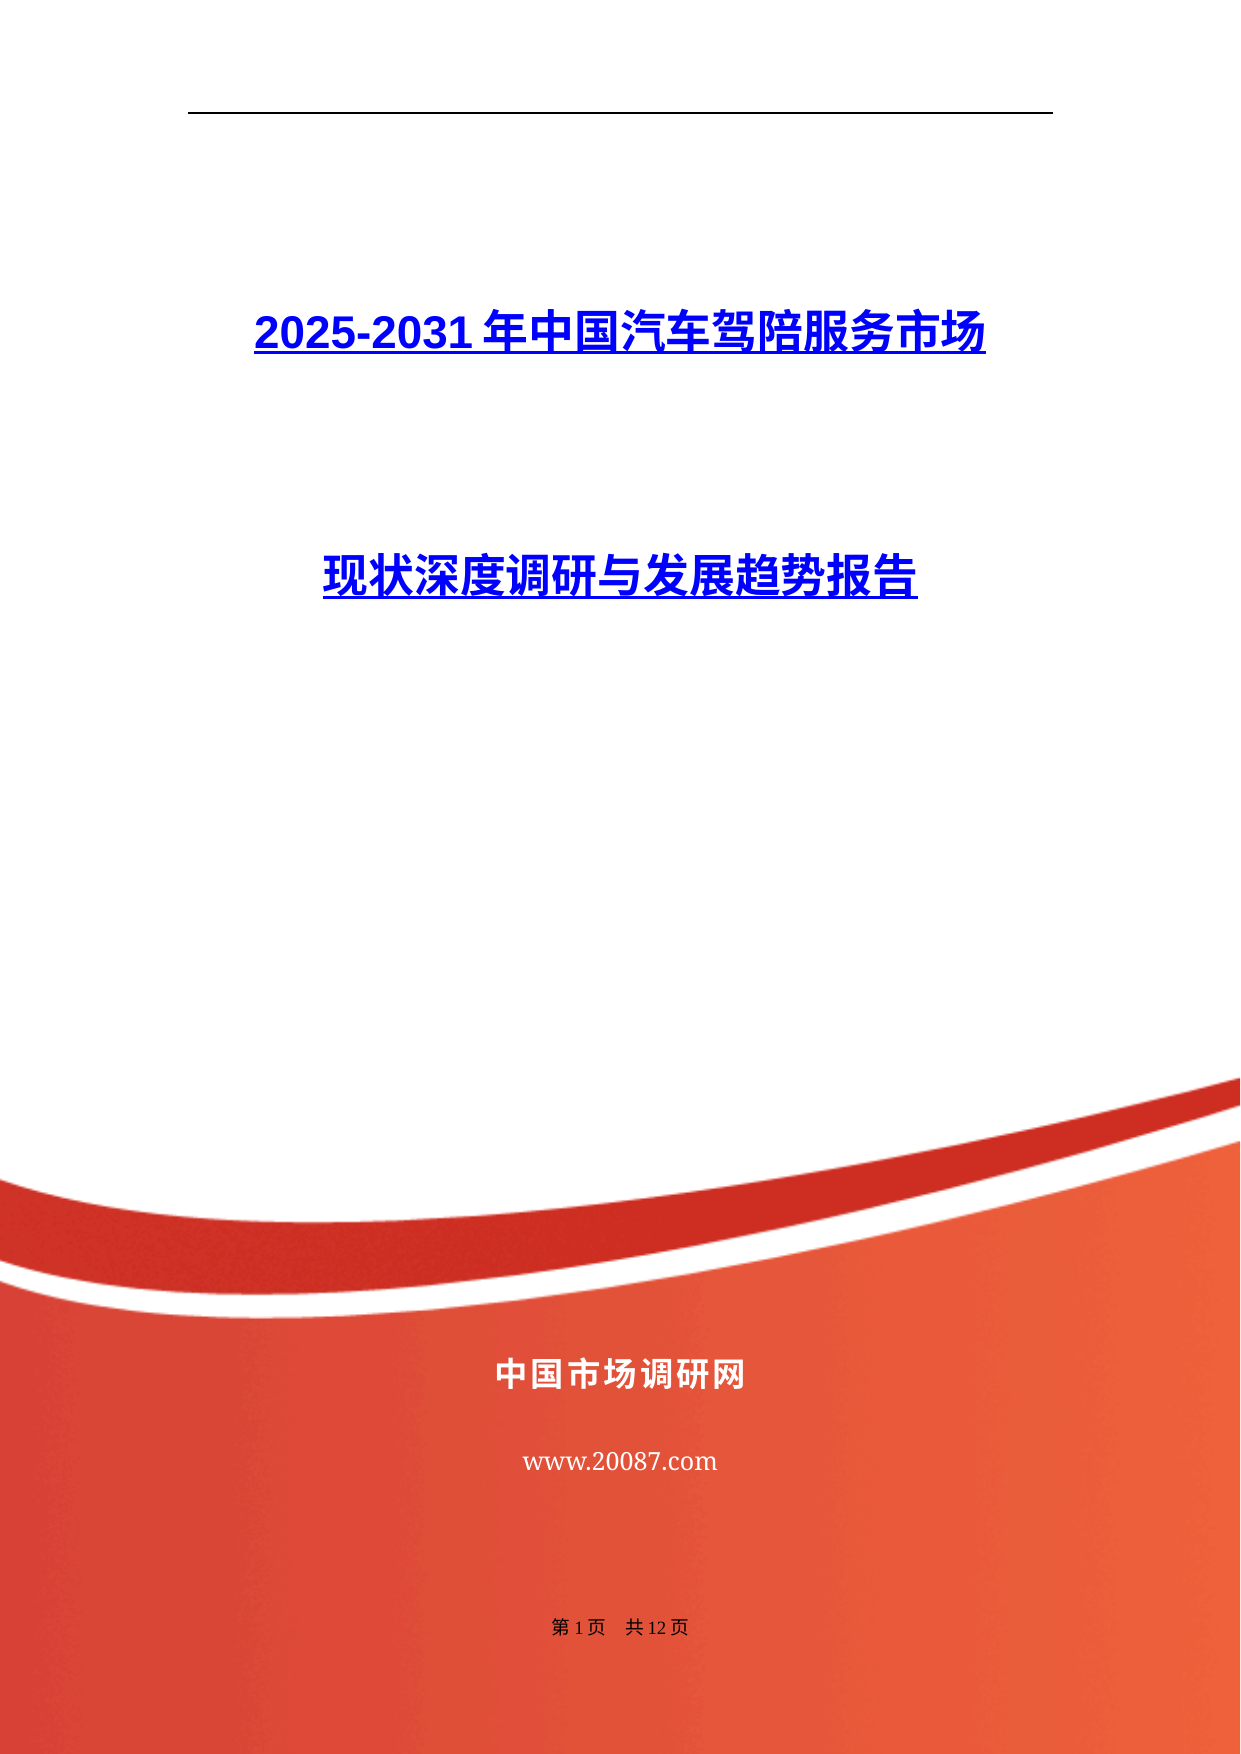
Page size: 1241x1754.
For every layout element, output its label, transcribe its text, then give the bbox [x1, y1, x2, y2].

picture [0, 1006, 1241, 1754]
subtitle 中国市场调研网 [187, 1339, 1053, 1404]
table_header 2025-2031年中国汽车驾陪服务市场现状深度调研与发展趋势报告 [188, 207, 1053, 773]
text www.20087.com [187, 1428, 1053, 1493]
